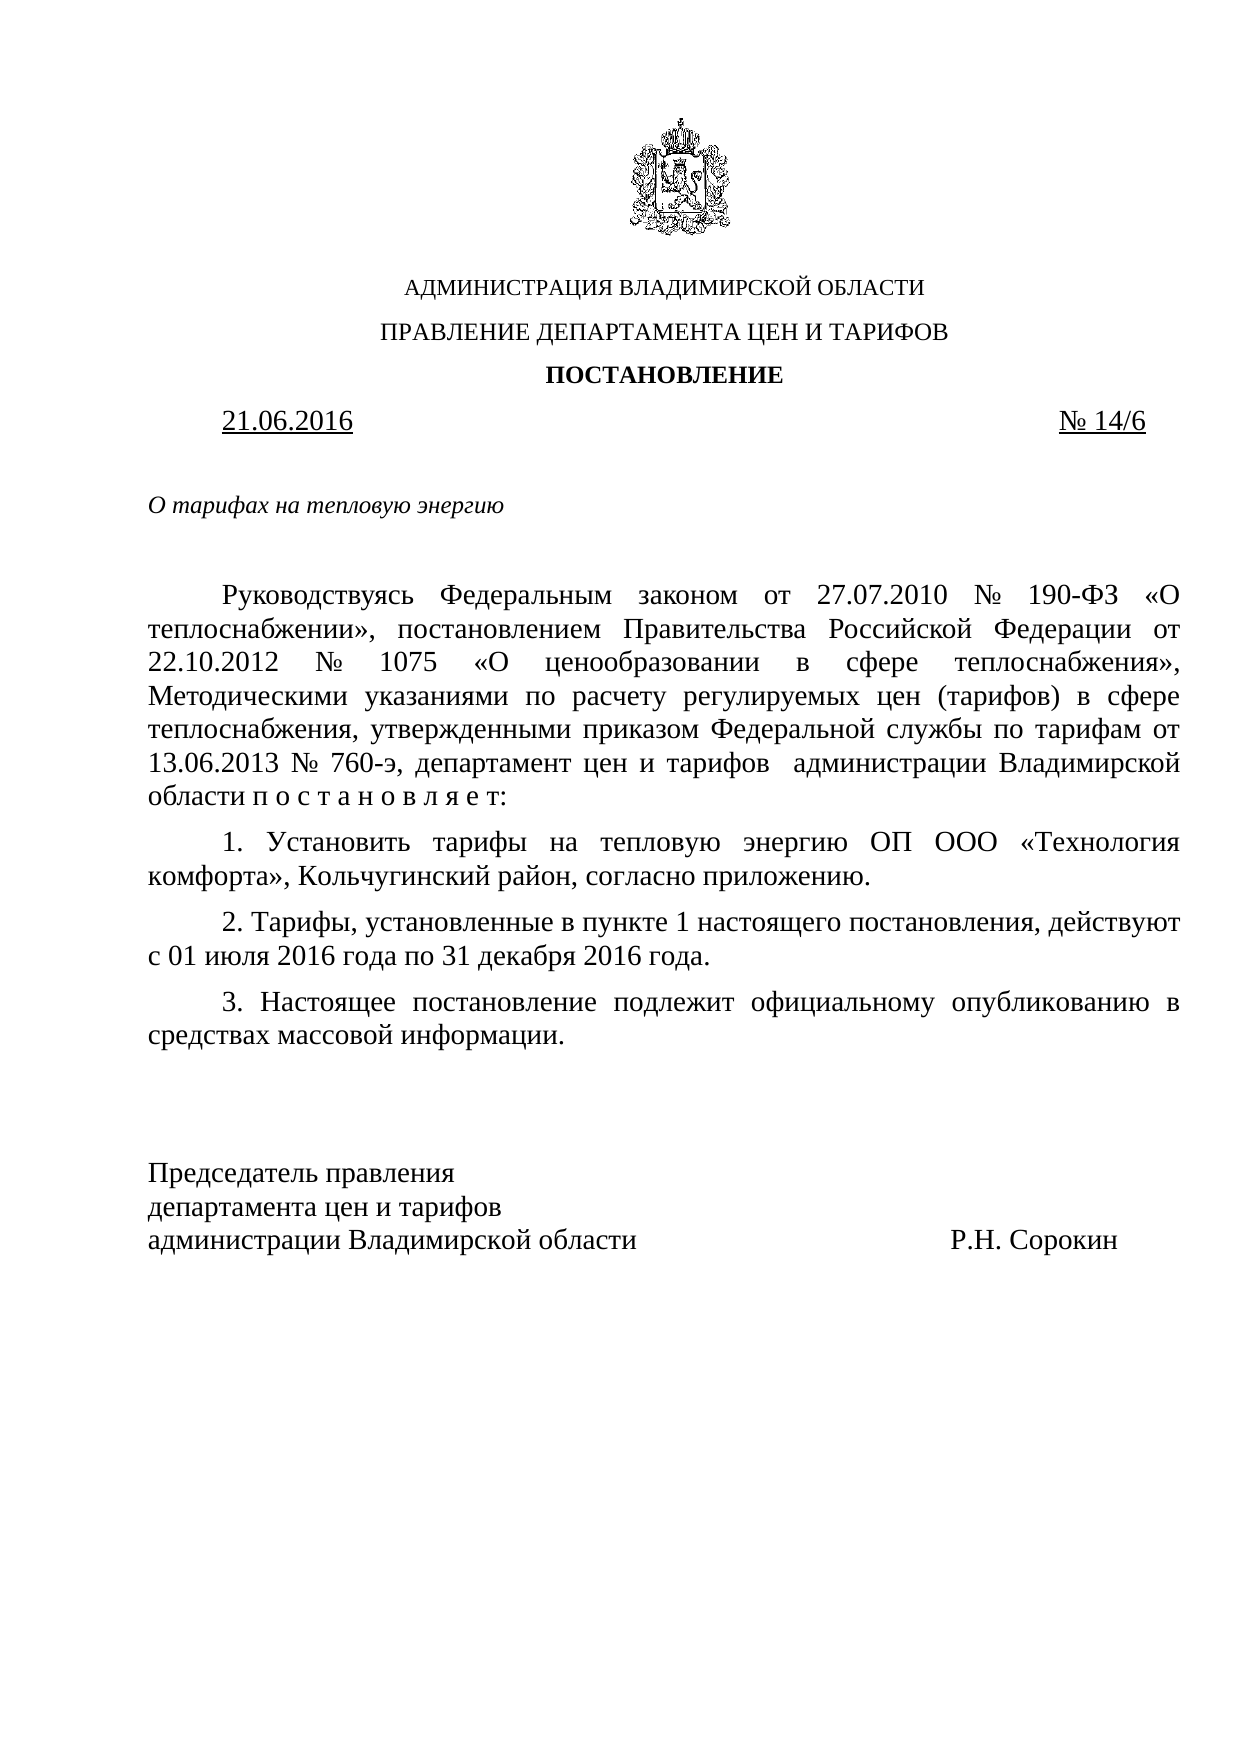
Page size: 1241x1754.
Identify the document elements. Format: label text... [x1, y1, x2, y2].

text О тарифах на тепловую энергию [148, 490, 1181, 519]
text Председатель правления [148, 1155, 1181, 1189]
text 3. Настоящее постановление подлежит официальному опубликованию в средствах массовой информации. [148, 984, 1181, 1051]
text АДМИНИСТРАЦИЯ ВЛАДИМИРСКОЙ ОБЛАСТИ [148, 274, 1181, 300]
text ПРАВЛЕНИЕ ДЕПАРТАМЕНТА ЦЕН И ТАРИФОВ [148, 317, 1181, 346]
text 2. Тарифы, установленные в пункте 1 настоящего постановления, действуют с 01 июля 2016 года по 31 декабря 2016 года. [148, 904, 1181, 971]
picture [630, 118, 731, 236]
text департамента цен и тарифов [148, 1189, 1181, 1222]
text 1. Установить тарифы на тепловую энергию ОП ООО «Технология комфорта», Кольчугинский район, согласно приложению. [148, 824, 1181, 892]
text Руководствуясь Федеральным законом от 27.07.2010 № 190-ФЗ «О теплоснабжении», постановлением Правительства Российской Федерации от 22.10.2012 № 1075 «О ценообразовании в сфере теплоснабжения», Методическими указаниями по расчету регулируемых цен (тарифов) в сфере теплоснабжения, утвержденными приказом Федеральной службы по тарифам от 13.06.2013 № 760-э, департамент цен и тарифов администрации Владимирской области п о с т а н о в л я е т: [148, 577, 1181, 812]
text администрации Владимирской области Р.Н. Сорокин [148, 1222, 1181, 1256]
subtitle 21.06.2016 № 14/6 [148, 403, 1181, 437]
text ПОСТАНОВЛЕНИЕ [148, 360, 1181, 389]
